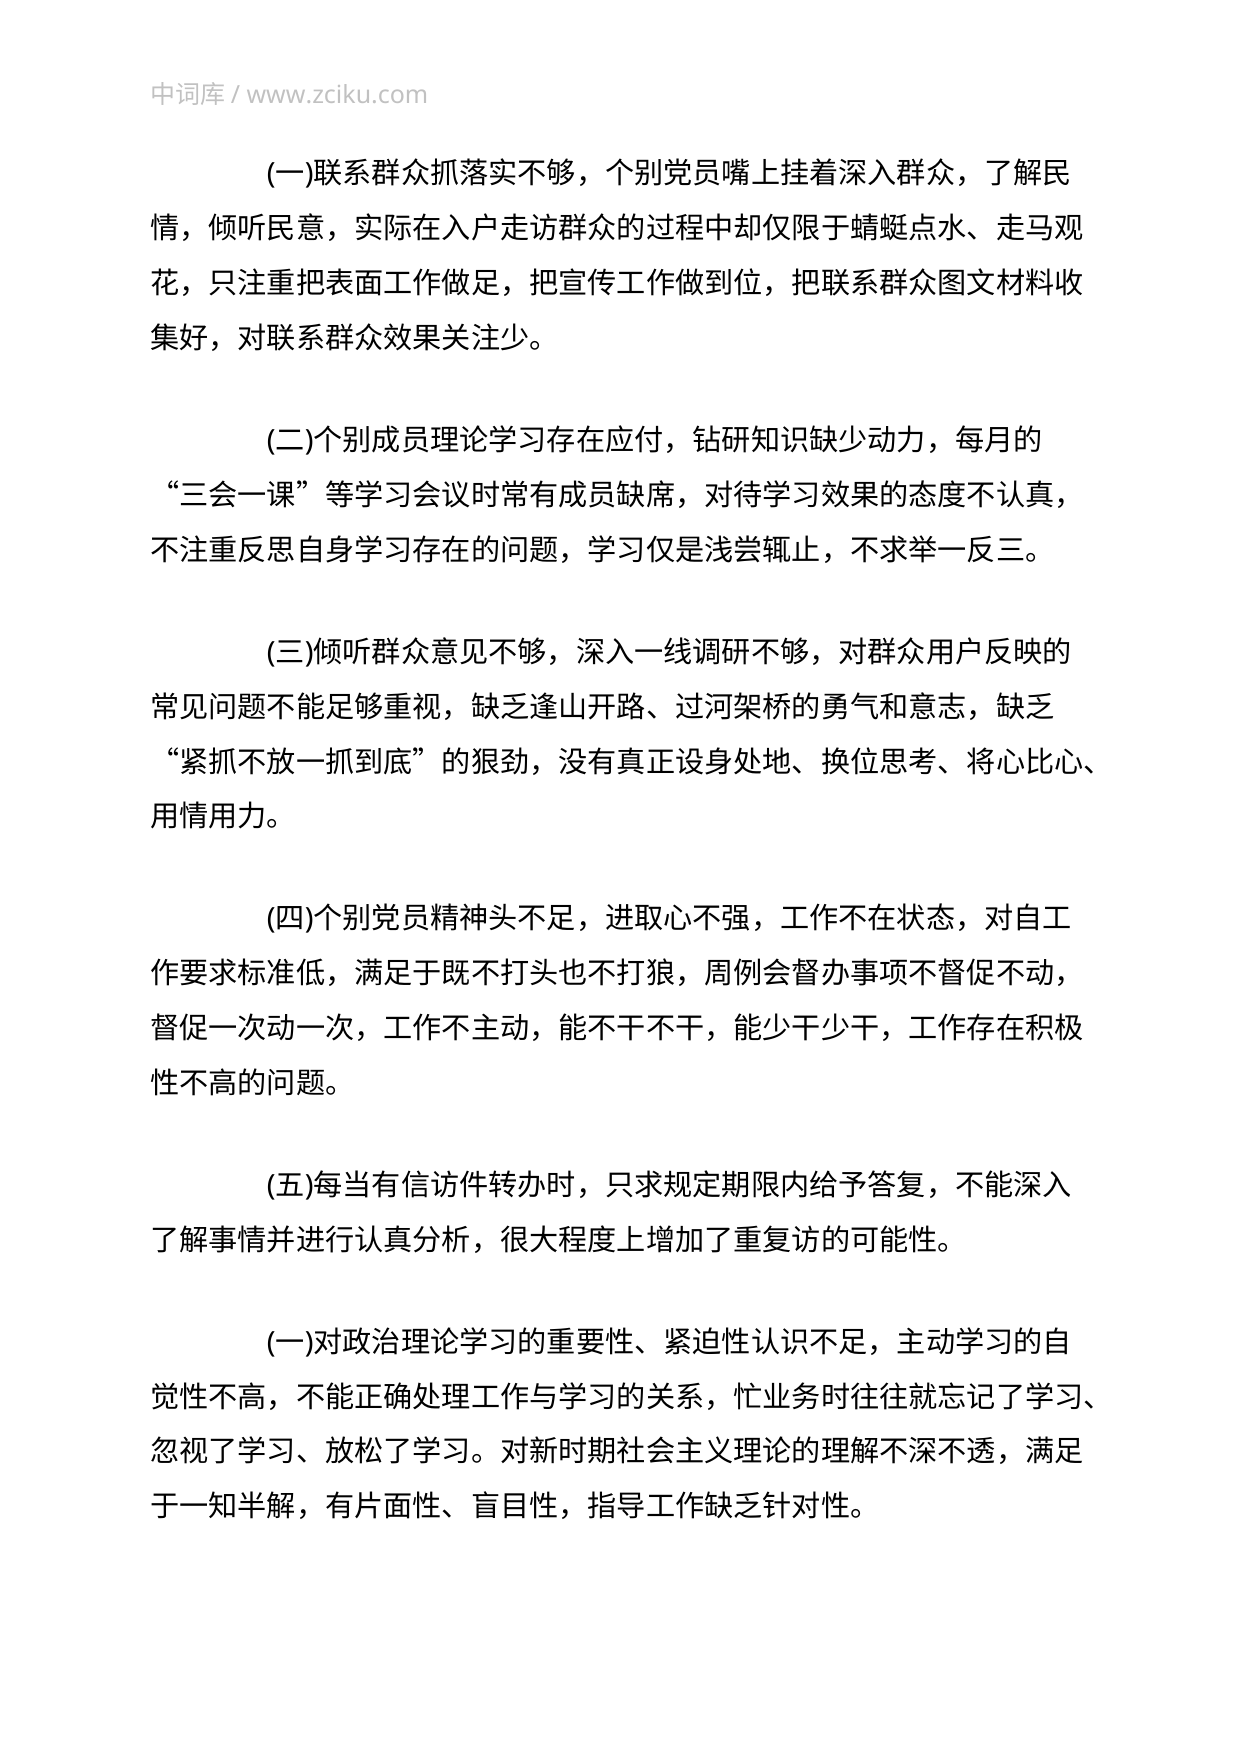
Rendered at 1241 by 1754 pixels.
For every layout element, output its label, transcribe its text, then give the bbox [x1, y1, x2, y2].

text (二)个别成员理论学习存在应付，钻研知识缺少动力，每月的“三会一课”等学习会议时常有成员缺席，对待学习效果的态度不认真，不注重反思自身学习存在的问题，学习仅是浅尝辄止，不求举一反三。 [150, 417, 1090, 569]
text (一)对政治理论学习的重要性、紧迫性认识不足，主动学习的自觉性不高，不能正确处理工作与学习的关系，忙业务时往往就忘记了学习、忽视了学习、放松了学习。对新时期社会主义理论的理解不深不透，满足于一知半解，有片面性、盲目性，指导工作缺乏针对性。 [150, 1318, 1090, 1525]
text (一)联系群众抓落实不够，个别党员嘴上挂着深入群众，了解民情，倾听民意，实际在入户走访群众的过程中却仅限于蜻蜓点水、走马观花，只注重把表面工作做足，把宣传工作做到位，把联系群众图文材料收集好，对联系群众效果关注少。 [150, 150, 1090, 357]
text (四)个别党员精神头不足，进取心不强，工作不在状态，对自工作要求标准低，满足于既不打头也不打狼，周例会督办事项不督促不动，督促一次动一次，工作不主动，能不干不干，能少干少干，工作存在积极性不高的问题。 [150, 895, 1090, 1102]
text (三)倾听群众意见不够，深入一线调研不够，对群众用户反映的常见问题不能足够重视，缺乏逢山开路、过河架桥的勇气和意志，缺乏“紧抓不放一抓到底”的狠劲，没有真正设身处地、换位思考、将心比心、用情用力。 [150, 628, 1090, 835]
text (五)每当有信访件转办时，只求规定期限内给予答复，不能深入了解事情并进行认真分析，很大程度上增加了重复访的可能性。 [150, 1161, 1090, 1259]
